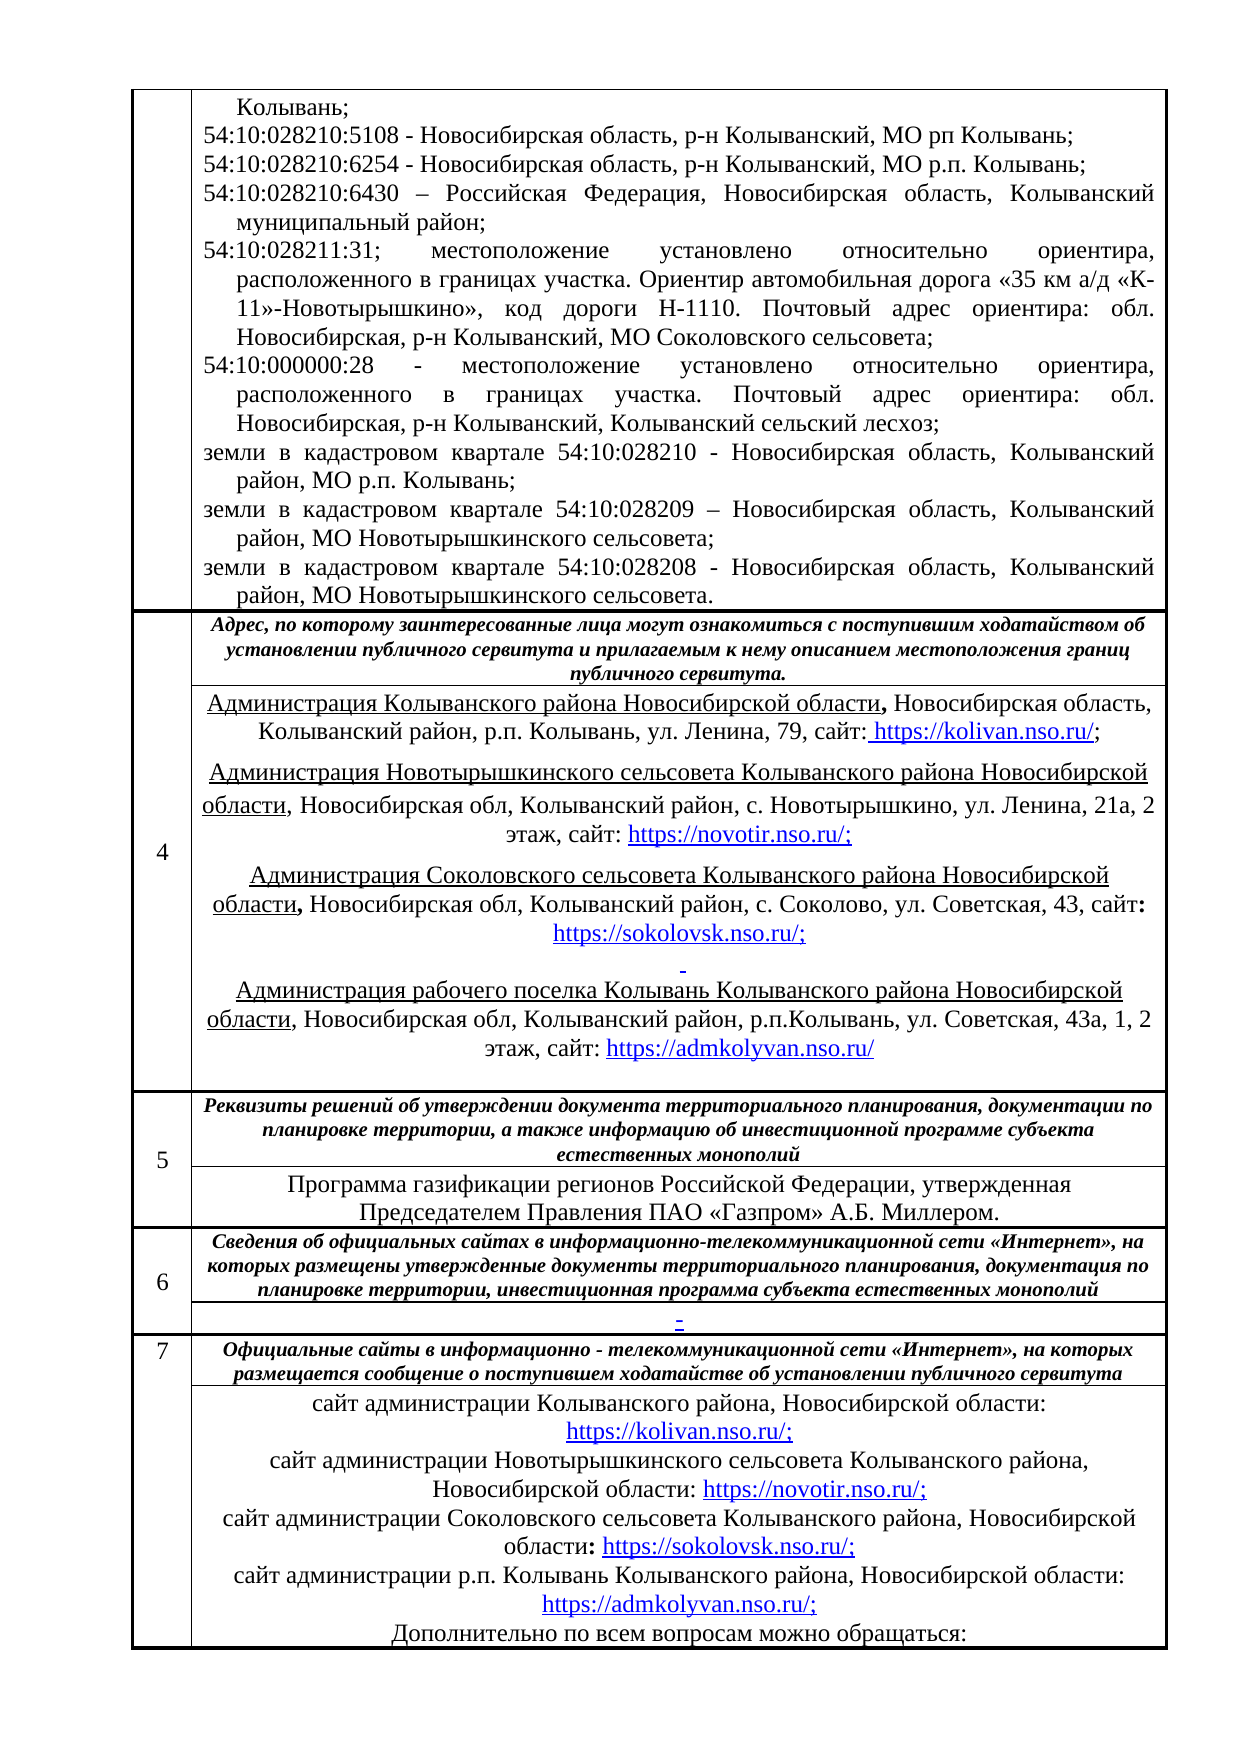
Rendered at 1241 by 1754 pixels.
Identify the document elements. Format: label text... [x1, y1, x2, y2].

table_cell Администрация Колыванского района Новосибирской области, Новосибирская область, Колыванский район, р.п. Колывань, ул. Ленина, 79, сайт: https://kolivan.nso.ru/; Администрация Новотырышкинского сельсовета Колыванского района Новосибирской области, Новосибирская обл, Колыванский район, с. Новотырышкино, ул. Ленина, 21а, 2 этаж, сайт: https://novotir.nso.ru/; Администрация Соколовского сельсовета Колыванского района Новосибирской области, Новосибирская обл, Колыванский район, с. Соколово, ул. Советская, 43, сайт: https://sokolovsk.nso.ru/; Администрация рабочего поселка Колывань Колыванского района Новосибирской области, Новосибирская обл, Колыванский район, р.п.Колывань, ул. Советская, 43а, 1, 2 этаж, сайт: https://admkolyvan.nso.ru/ [192, 686, 1165, 1090]
table_cell 5 [134, 1093, 191, 1226]
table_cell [192, 1386, 1165, 1646]
table_cell Программа газификации регионов Российской Федерации, утвержденная Председателем Правления ПАО «Газпром» А.Б. Миллером. [192, 1167, 1165, 1226]
table_cell Реквизиты решений об утверждении документа территориального планирования, документации по планировке территории, а также информацию об инвестиционной программе субъекта естественных монополий [192, 1093, 1165, 1166]
table_cell Официальные сайты в информационно - телекоммуникационной сети «Интернет», на которых размещается сообщение о поступившем ходатайстве об установлении публичного сервитута [192, 1336, 1165, 1384]
table_cell 6 [134, 1229, 191, 1333]
table_cell - [192, 1303, 1165, 1333]
table_cell 7 [134, 1336, 191, 1646]
table_cell Адрес, по которому заинтересованные лица могут ознакомиться с поступившим ходатайством об установлении публичного сервитута и прилагаемым к нему описанием местоположения границ публичного сервитута. [192, 613, 1165, 684]
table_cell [192, 90, 1165, 609]
table_cell 4 [134, 613, 191, 1090]
table_cell Сведения об официальных сайтах в информационно-телекоммуникационной сети «Интернет», на которых размещены утвержденные документы территориального планирования, документация по планировке территории, инвестиционная программа субъекта естественных монополий [192, 1229, 1165, 1301]
